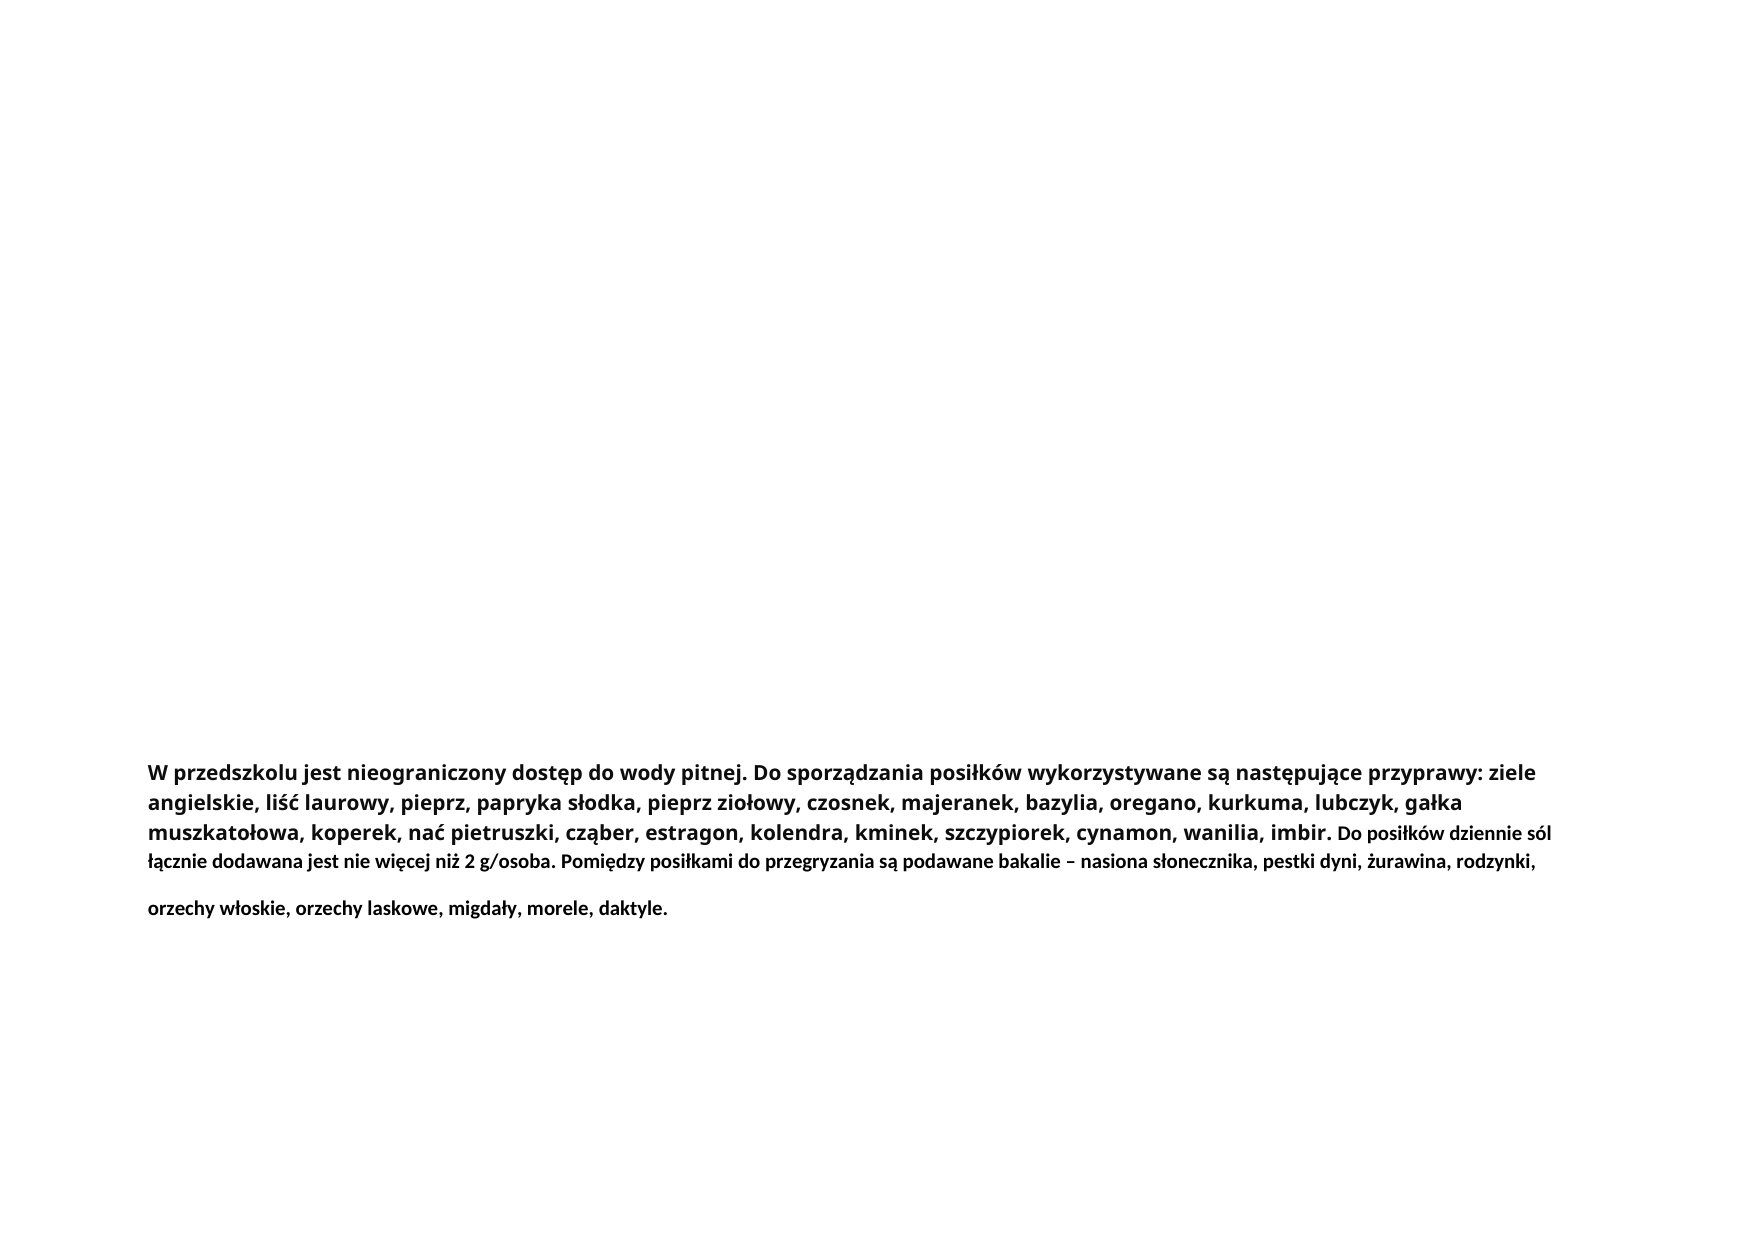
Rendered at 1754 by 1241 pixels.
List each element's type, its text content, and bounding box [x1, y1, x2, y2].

text W przedszkolu jest nieograniczony dostęp do wody pitnej. Do sporządzania posiłków wykorzystywane są następujące przyprawy: ziele angielskie, liść laurowy, pieprz, papryka słodka, pieprz ziołowy, czosnek, majeranek, bazylia, oregano, kurkuma, lubczyk, gałka muszkatołowa, koperek, nać pietruszki, cząber, estragon, kolendra, kminek, szczypiorek, cynamon, wanilia, imbir. Do posiłków dziennie sól łącznie dodawana jest nie więcej niż 2 g/osoba. Pomiędzy posiłkami do przegryzania są podawane bakalie – nasiona słonecznika, pestki dyni, żurawina, rodzynki, orzechy włoskie, orzechy laskowe, migdały, morele, daktyle. [148, 758, 1606, 980]
